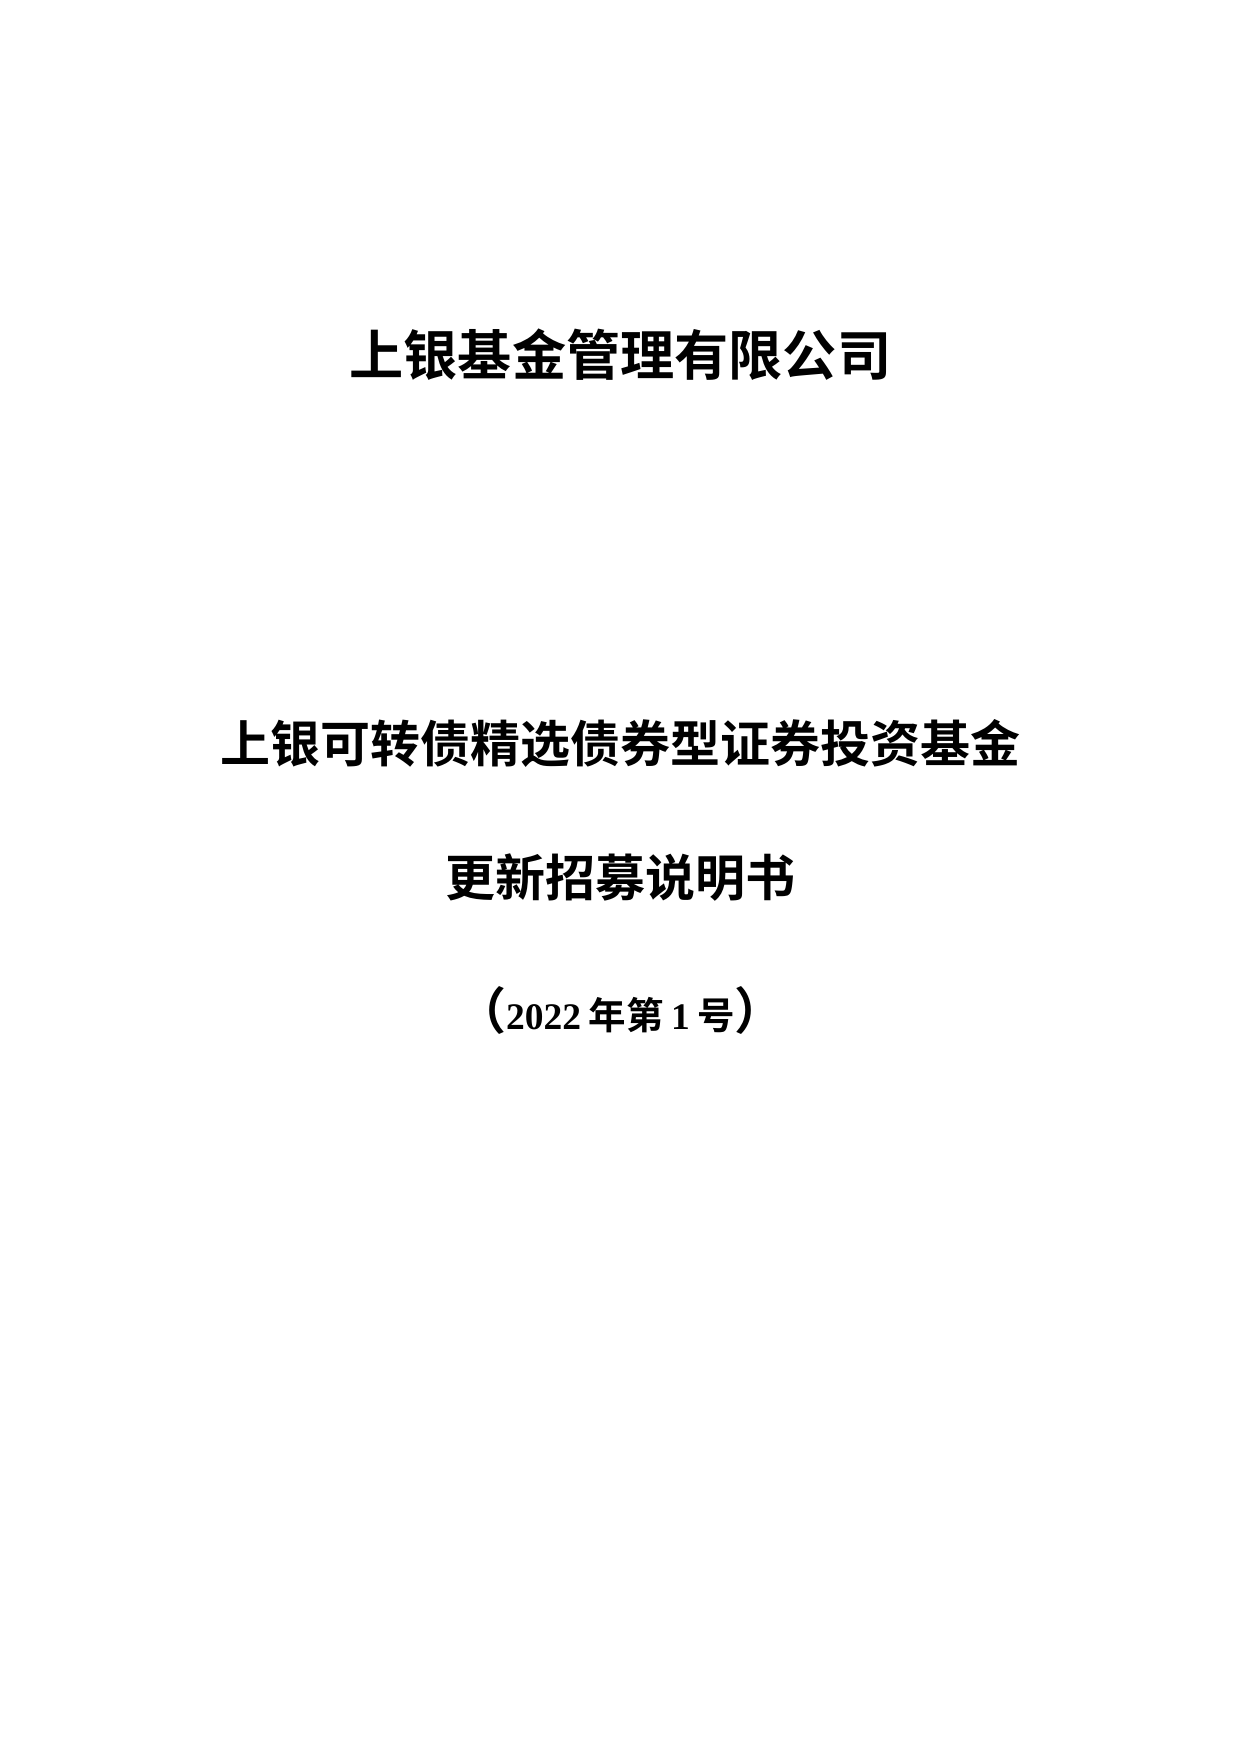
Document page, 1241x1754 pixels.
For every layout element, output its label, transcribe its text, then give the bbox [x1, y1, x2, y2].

text 更新招募说明书 [187, 825, 1053, 923]
text （2022年第1号） [187, 959, 1053, 1057]
text 上银可转债精选债券型证券投资基金 [187, 692, 1053, 789]
text 上银基金管理有限公司 [187, 303, 1053, 400]
